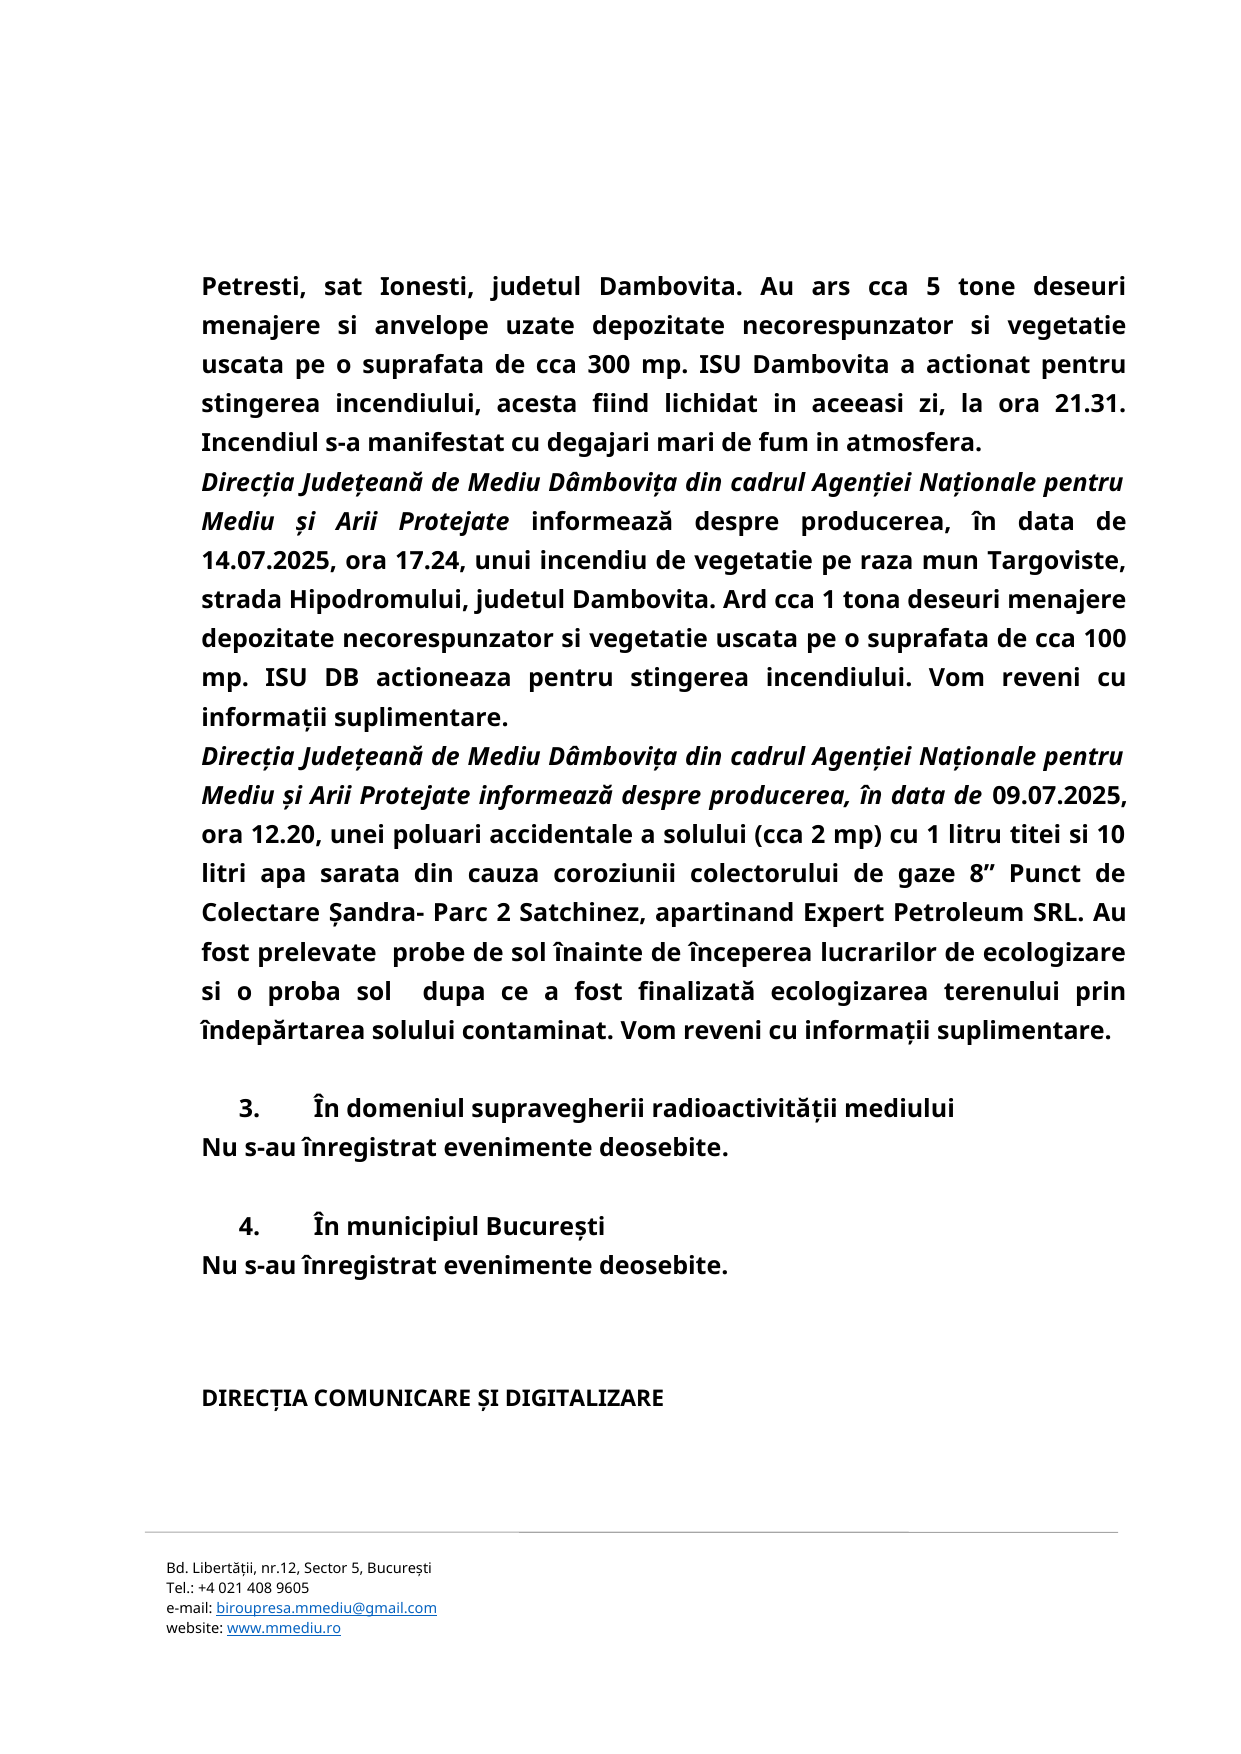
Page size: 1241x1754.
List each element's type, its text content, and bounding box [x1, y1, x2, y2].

list În domeniul supravegherii radioactivităţii mediului [239, 1091, 1128, 1125]
text Nu s-au înregistrat evenimente deosebite. [201, 1248, 1128, 1282]
text Direcția Județeană de Mediu Dâmbovița din cadrul Agenției Naționale pentru Mediu și Arii Protejate informează despre producerea, în data de 09.07.2025, ora 12.20, unei poluari accidentale a solului (cca 2 mp) cu 1 litru titei si 10 litri apa sarata din cauza coroziunii colectorului de gaze 8” Punct de Colectare Șandra- Parc 2 Satchinez, apartinand Expert Petroleum SRL. Au fost prelevate probe de sol înainte de începerea lucrarilor de ecologizare si o proba sol dupa ce a fost finalizată ecologizarea terenului prin îndepărtarea solului contaminat. Vom reveni cu informații suplimentare. [201, 738, 1128, 1047]
text DIRECȚIA COMUNICARE ȘI DIGITALIZARE [126, 1382, 1128, 1413]
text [201, 268, 1128, 459]
text Nu s-au înregistrat evenimente deosebite. [201, 1130, 1128, 1164]
list În municipiul Bucureşti [239, 1208, 1128, 1242]
text Direcția Județeană de Mediu Dâmbovița din cadrul Agenției Naționale pentru Mediu și Arii Protejate informează despre producerea, în data de 14.07.2025, ora 17.24, unui incendiu de vegetatie pe raza mun Targoviste, strada Hipodromului, judetul Dambovita. Ard cca 1 tona deseuri menajere depozitate necorespunzator si vegetatie uscata pe o suprafata de cca 100 mp. ISU DB actioneaza pentru stingerea incendiului. Vom reveni cu informații suplimentare. [201, 464, 1128, 733]
